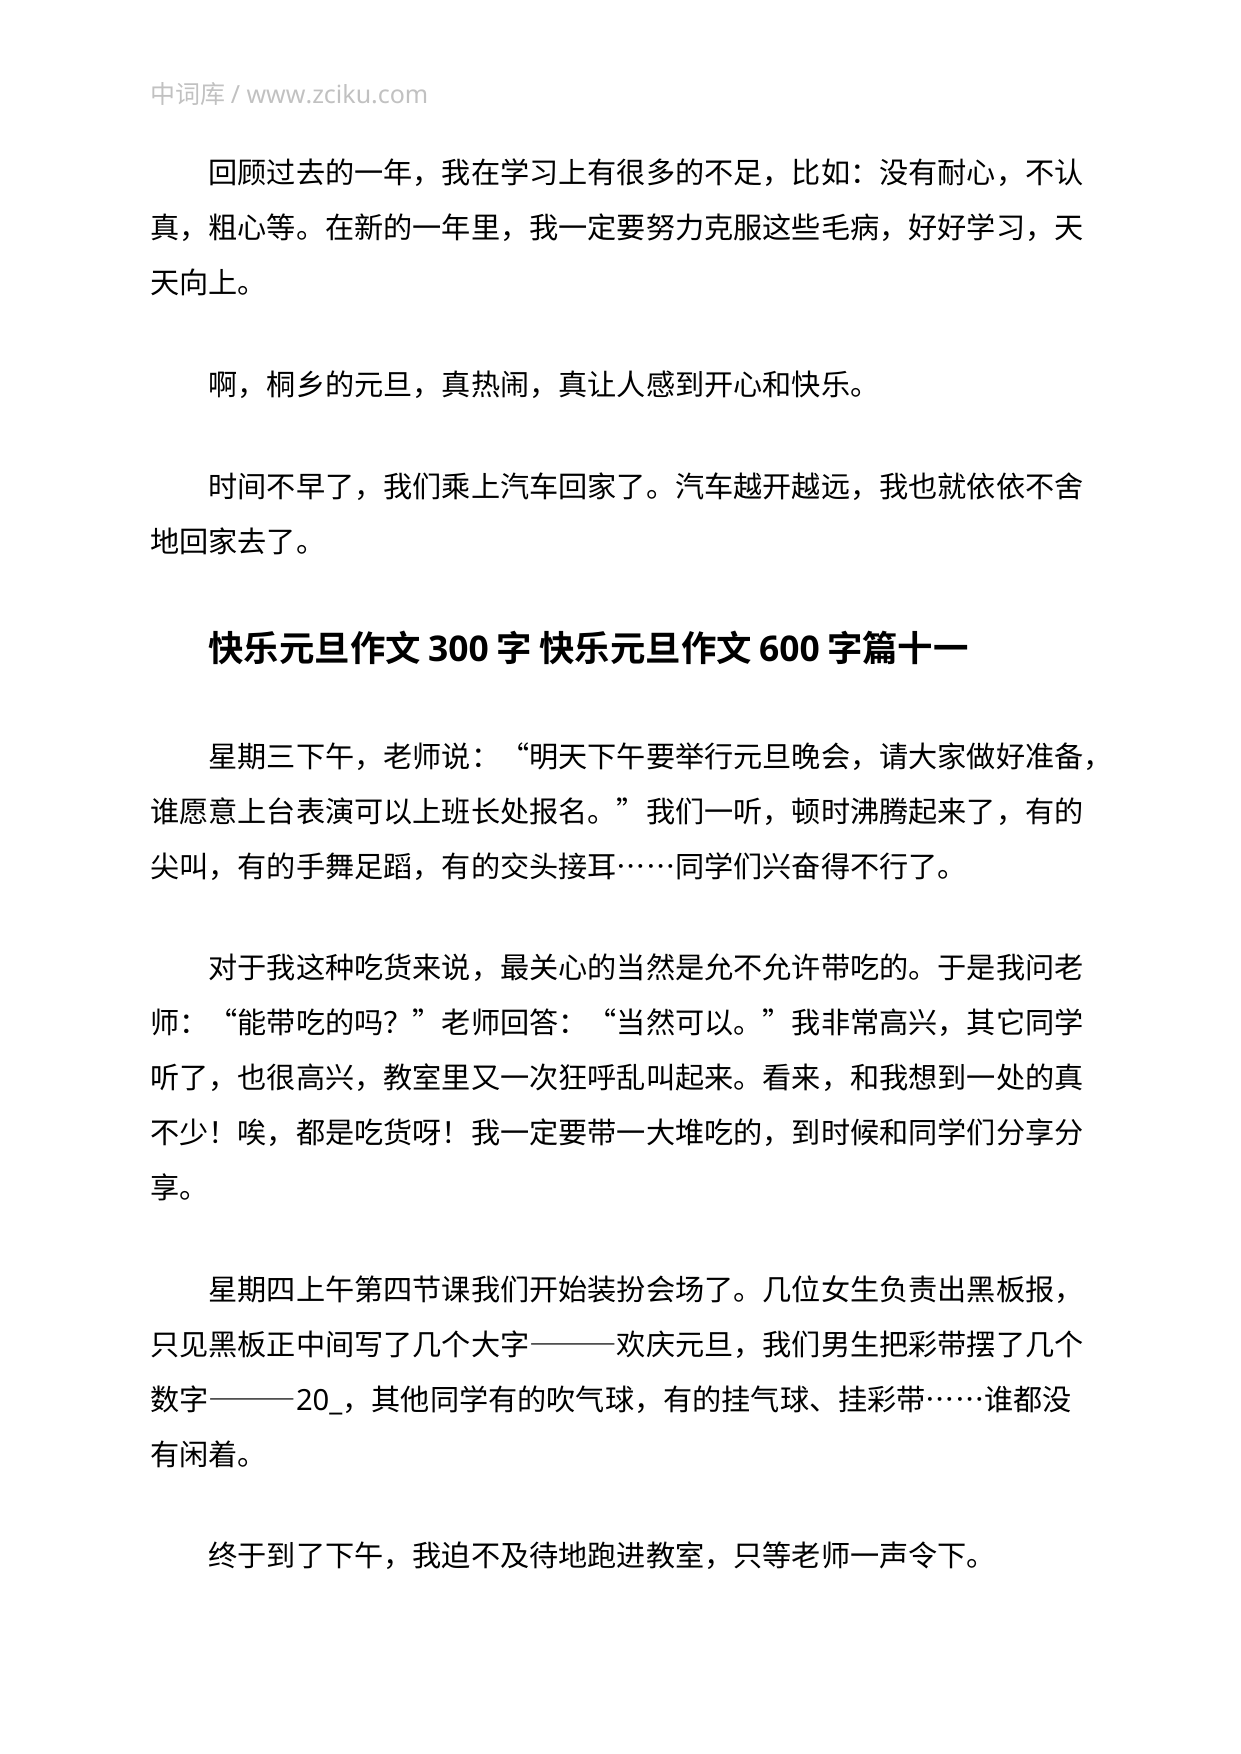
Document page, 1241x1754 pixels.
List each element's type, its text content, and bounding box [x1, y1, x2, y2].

text 星期四上午第四节课我们开始装扮会场了。几位女生负责出黑板报，只见黑板正中间写了几个大字———欢庆元旦，我们男生把彩带摆了几个数字———20_，其他同学有的吹气球，有的挂气球、挂彩带……谁都没有闲着。 [150, 1266, 1090, 1473]
text 啊，桐乡的元旦，真热闹，真让人感到开心和快乐。 [150, 362, 1090, 404]
text 星期三下午，老师说：“明天下午要举行元旦晚会，请大家做好准备，谁愿意上台表演可以上班长处报名。”我们一听，顿时沸腾起来了，有的尖叫，有的手舞足蹈，有的交头接耳……同学们兴奋得不行了。 [150, 733, 1090, 886]
text 对于我这种吃货来说，最关心的当然是允不允许带吃的。于是我问老师：“能带吃的吗？”老师回答：“当然可以。”我非常高兴，其它同学听了，也很高兴，教室里又一次狂呼乱叫起来。看来，和我想到一处的真不少！唉，都是吃货呀！我一定要带一大堆吃的，到时候和同学们分享分享。 [150, 945, 1090, 1207]
text 快乐元旦作文300字 快乐元旦作文600字篇十一 [150, 620, 1090, 671]
text 时间不早了，我们乘上汽车回家了。汽车越开越远，我也就依依不舍地回家去了。 [150, 463, 1090, 561]
text 回顾过去的一年，我在学习上有很多的不足，比如：没有耐心，不认真，粗心等。在新的一年里，我一定要努力克服这些毛病，好好学习，天天向上。 [150, 150, 1090, 302]
text 终于到了下午，我迫不及待地跑进教室，只等老师一声令下。 [150, 1533, 1090, 1575]
